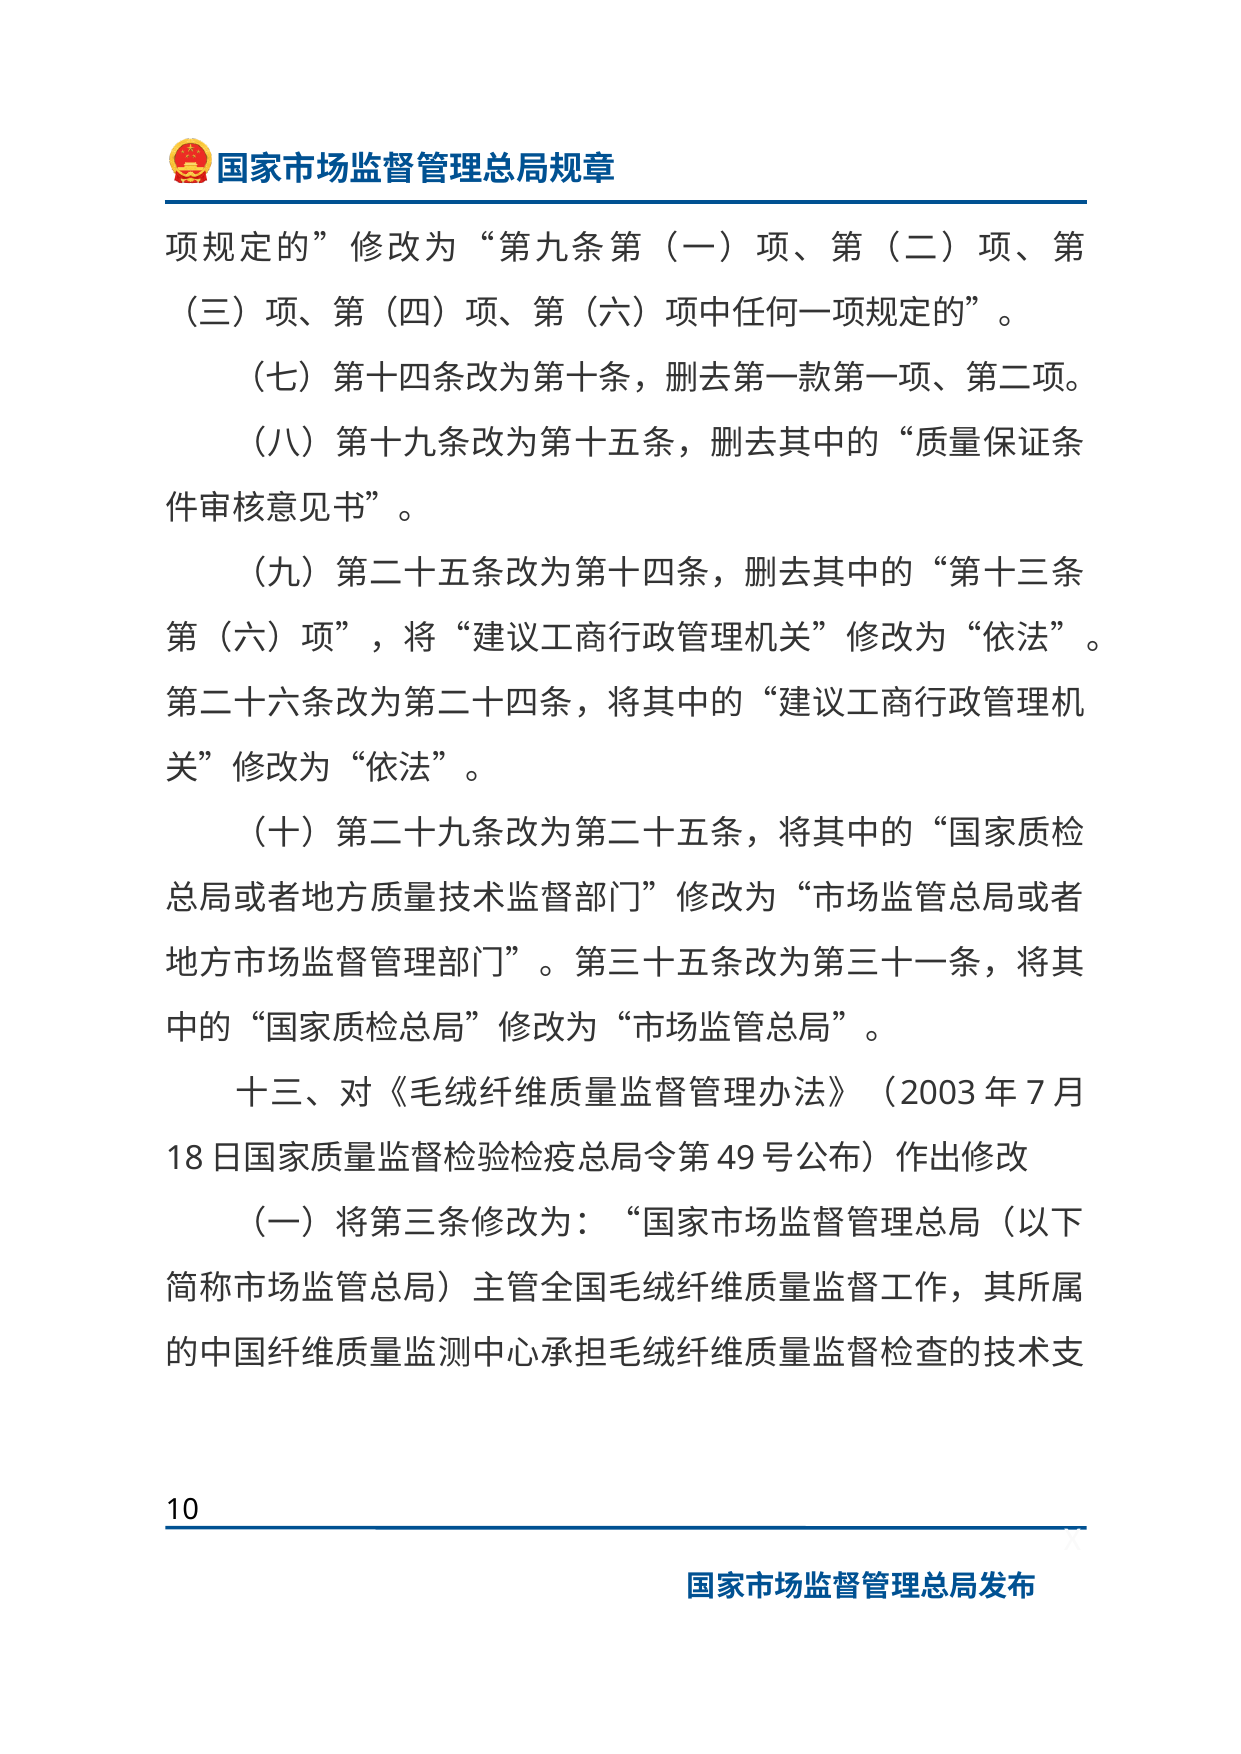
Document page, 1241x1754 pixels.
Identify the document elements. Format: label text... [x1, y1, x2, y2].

text （一）将第三条修改为：“国家市场监督管理总局（以下简称市场监管总局）主管全国毛绒纤维质量监督工作，其所属的中国纤维质量监测中心承担毛绒纤维质量监督检查的技术支撑相关工作、毛绒纤维质量公证检验的组织实施工作，并对公证检验实施监督抽验。 [165, 1188, 1087, 1383]
picture [165, 136, 216, 187]
text （九）第二十五条改为第十四条，删去其中的“第十三条第（六）项”，将“建议工商行政管理机关”修改为“依法”。第二十六条改为第二十四条，将其中的“建议工商行政管理机关”修改为“依法”。 [165, 538, 1087, 798]
text （六）第十三条改为第九条，删去第一项。第二十一条改为第十七条，将其中的“第十三条第（一）项、第（二）项、第（三）项、第（四）项、第（五）项、第（七）项中任何一项规定的”修改为“第九条第（一）项、第（二）项、第（三）项、第（四）项、第（六）项中任何一项规定的”。 [165, 213, 1087, 343]
text （七）第十四条改为第十条，删去第一款第一项、第二项。 [165, 343, 1087, 408]
text （十）第二十九条改为第二十五条，将其中的“国家质检总局或者地方质量技术监督部门”修改为“市场监管总局或者地方市场监督管理部门”。第三十五条改为第三十一条，将其中的“国家质检总局”修改为“市场监管总局”。 [165, 798, 1087, 1058]
text （八）第十九条改为第十五条，删去其中的“质量保证条件审核意见书”。 [165, 408, 1087, 538]
text 十三、对《毛绒纤维质量监督管理办法》（2003年7月18日国家质量监督检验检疫总局令第49号公布）作出修改 [165, 1058, 1087, 1188]
